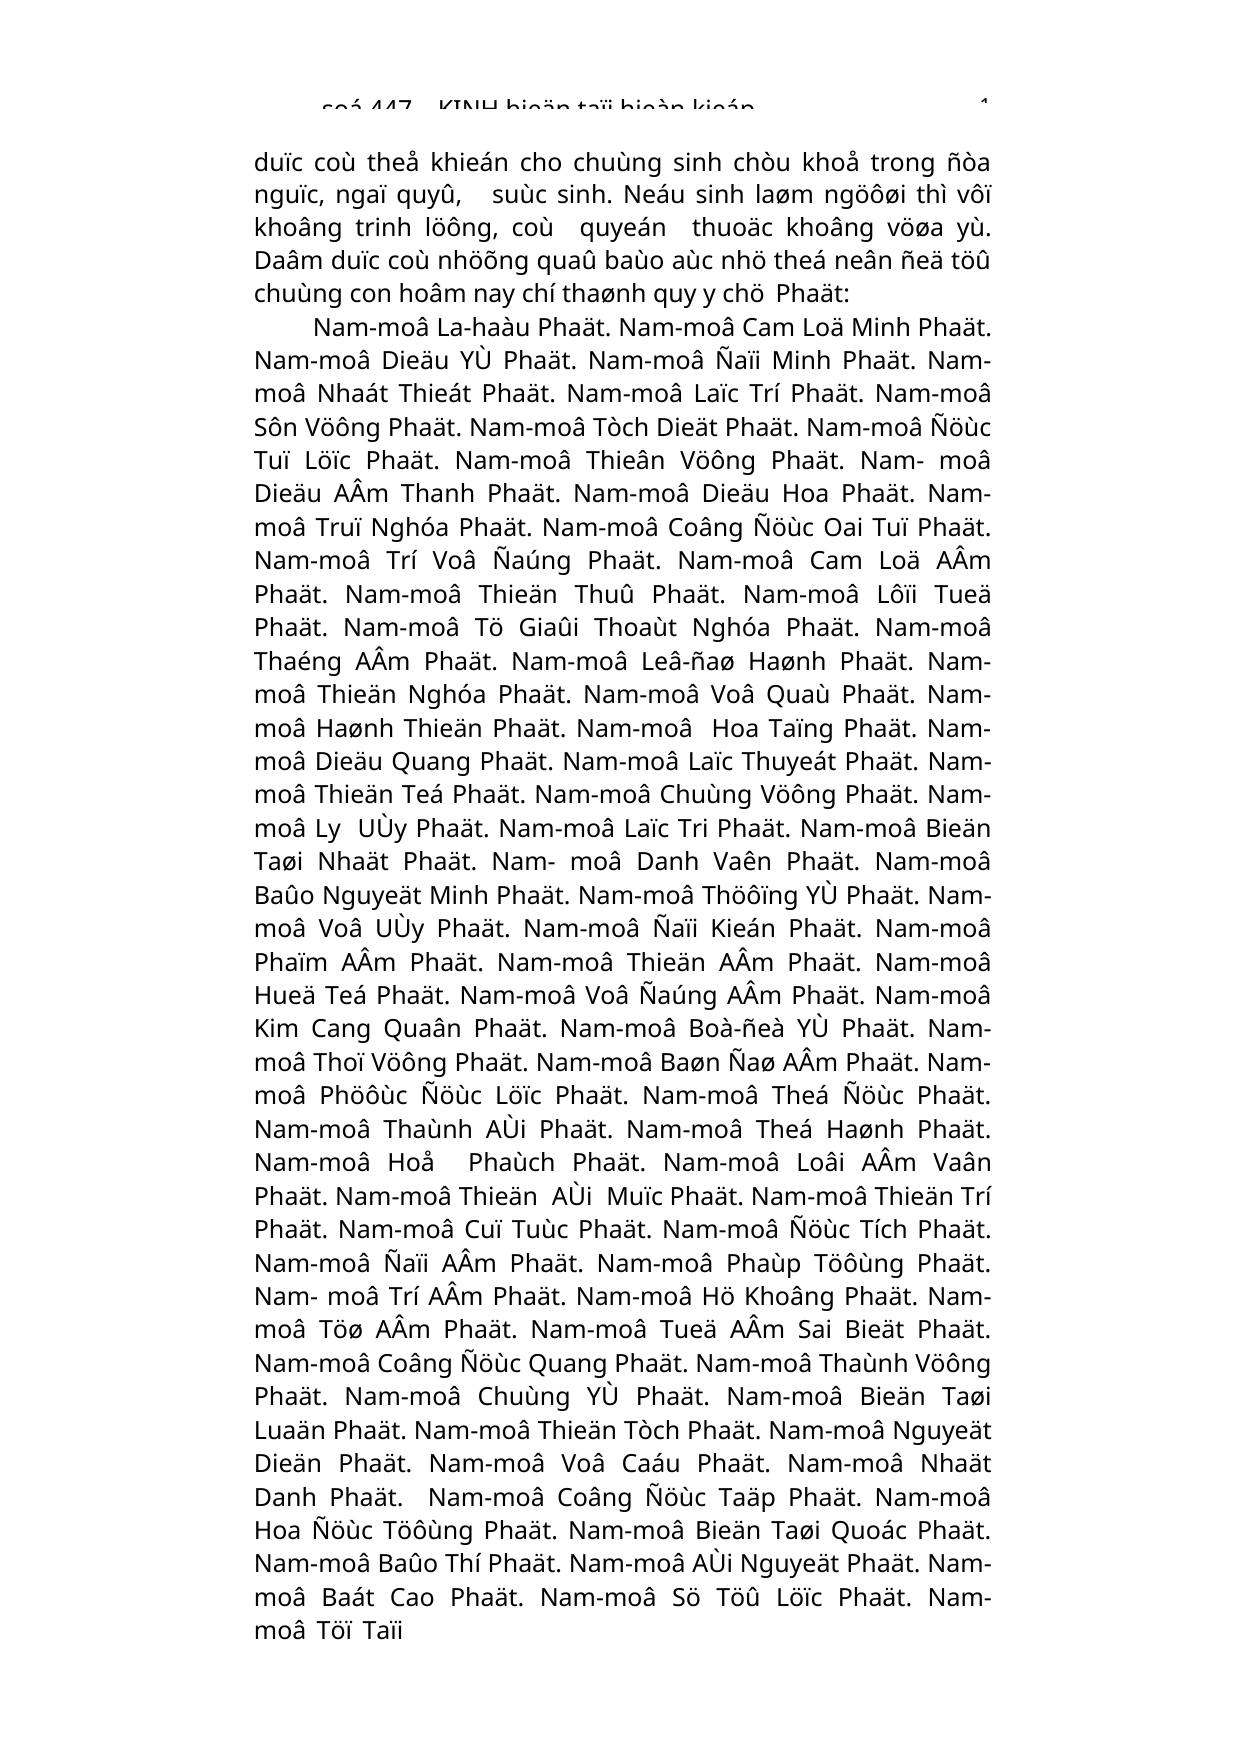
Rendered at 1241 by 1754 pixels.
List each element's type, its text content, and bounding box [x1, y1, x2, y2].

text duïc coù theå khieán cho chuùng sinh chòu khoå trong ñòa nguïc, ngaï quyû, suùc sinh. Neáu sinh laøm ngöôøi thì vôï khoâng trinh löông, coù quyeán thuoäc khoâng vöøa yù. Daâm duïc coù nhöõng quaû baùo aùc nhö theá neân ñeä töû chuùng con hoâm nay chí thaønh quy y chö Phaät: [254, 146, 992, 309]
text Nam-moâ La-haàu Phaät. Nam-moâ Cam Loä Minh Phaät. Nam-moâ Dieäu YÙ Phaät. Nam-moâ Ñaïi Minh Phaät. Nam-moâ Nhaát Thieát Phaät. Nam-moâ Laïc Trí Phaät. Nam-moâ Sôn Vöông Phaät. Nam-moâ Tòch Dieät Phaät. Nam-moâ Ñöùc Tuï Löïc Phaät. Nam-moâ Thieân Vöông Phaät. Nam- moâ Dieäu AÂm Thanh Phaät. Nam-moâ Dieäu Hoa Phaät. Nam-moâ Truï Nghóa Phaät. Nam-moâ Coâng Ñöùc Oai Tuï Phaät. Nam-moâ Trí Voâ Ñaúng Phaät. Nam-moâ Cam Loä AÂm Phaät. Nam-moâ Thieän Thuû Phaät. Nam-moâ Lôïi Tueä Phaät. Nam-moâ Tö Giaûi Thoaùt Nghóa Phaät. Nam-moâ Thaéng AÂm Phaät. Nam-moâ Leâ-ñaø Haønh Phaät. Nam-moâ Thieän Nghóa Phaät. Nam-moâ Voâ Quaù Phaät. Nam-moâ Haønh Thieän Phaät. Nam-moâ Hoa Taïng Phaät. Nam-moâ Dieäu Quang Phaät. Nam-moâ Laïc Thuyeát Phaät. Nam-moâ Thieän Teá Phaät. Nam-moâ Chuùng Vöông Phaät. Nam-moâ Ly UÙy Phaät. Nam-moâ Laïc Tri Phaät. Nam-moâ Bieän Taøi Nhaät Phaät. Nam- moâ Danh Vaên Phaät. Nam-moâ Baûo Nguyeät Minh Phaät. Nam-moâ Thöôïng YÙ Phaät. Nam-moâ Voâ UÙy Phaät. Nam-moâ Ñaïi Kieán Phaät. Nam-moâ Phaïm AÂm Phaät. Nam-moâ Thieän AÂm Phaät. Nam-moâ Hueä Teá Phaät. Nam-moâ Voâ Ñaúng AÂm Phaät. Nam-moâ Kim Cang Quaân Phaät. Nam-moâ Boà-ñeà YÙ Phaät. Nam-moâ Thoï Vöông Phaät. Nam-moâ Baøn Ñaø AÂm Phaät. Nam-moâ Phöôùc Ñöùc Löïc Phaät. Nam-moâ Theá Ñöùc Phaät. Nam-moâ Thaùnh AÙi Phaät. Nam-moâ Theá Haønh Phaät. Nam-moâ Hoå Phaùch Phaät. Nam-moâ Loâi AÂm Vaân Phaät. Nam-moâ Thieän AÙi Muïc Phaät. Nam-moâ Thieän Trí Phaät. Nam-moâ Cuï Tuùc Phaät. Nam-moâ Ñöùc Tích Phaät. Nam-moâ Ñaïi AÂm Phaät. Nam-moâ Phaùp Töôùng Phaät. Nam- moâ Trí AÂm Phaät. Nam-moâ Hö Khoâng Phaät. Nam-moâ Töø AÂm Phaät. Nam-moâ Tueä AÂm Sai Bieät Phaät. Nam-moâ Coâng Ñöùc Quang Phaät. Nam-moâ Thaùnh Vöông Phaät. Nam-moâ Chuùng YÙ Phaät. Nam-moâ Bieän Taøi Luaän Phaät. Nam-moâ Thieän Tòch Phaät. Nam-moâ Nguyeät Dieän Phaät. Nam-moâ Voâ Caáu Phaät. Nam-moâ Nhaät Danh Phaät. Nam-moâ Coâng Ñöùc Taäp Phaät. Nam-moâ Hoa Ñöùc Töôùng Phaät. Nam-moâ Bieän Taøi Quoác Phaät. Nam-moâ Baûo Thí Phaät. Nam-moâ AÙi Nguyeät Phaät. Nam-moâ Baát Cao Phaät. Nam-moâ Sö Töû Löïc Phaät. Nam-moâ Töï Taïi [254, 310, 992, 1647]
